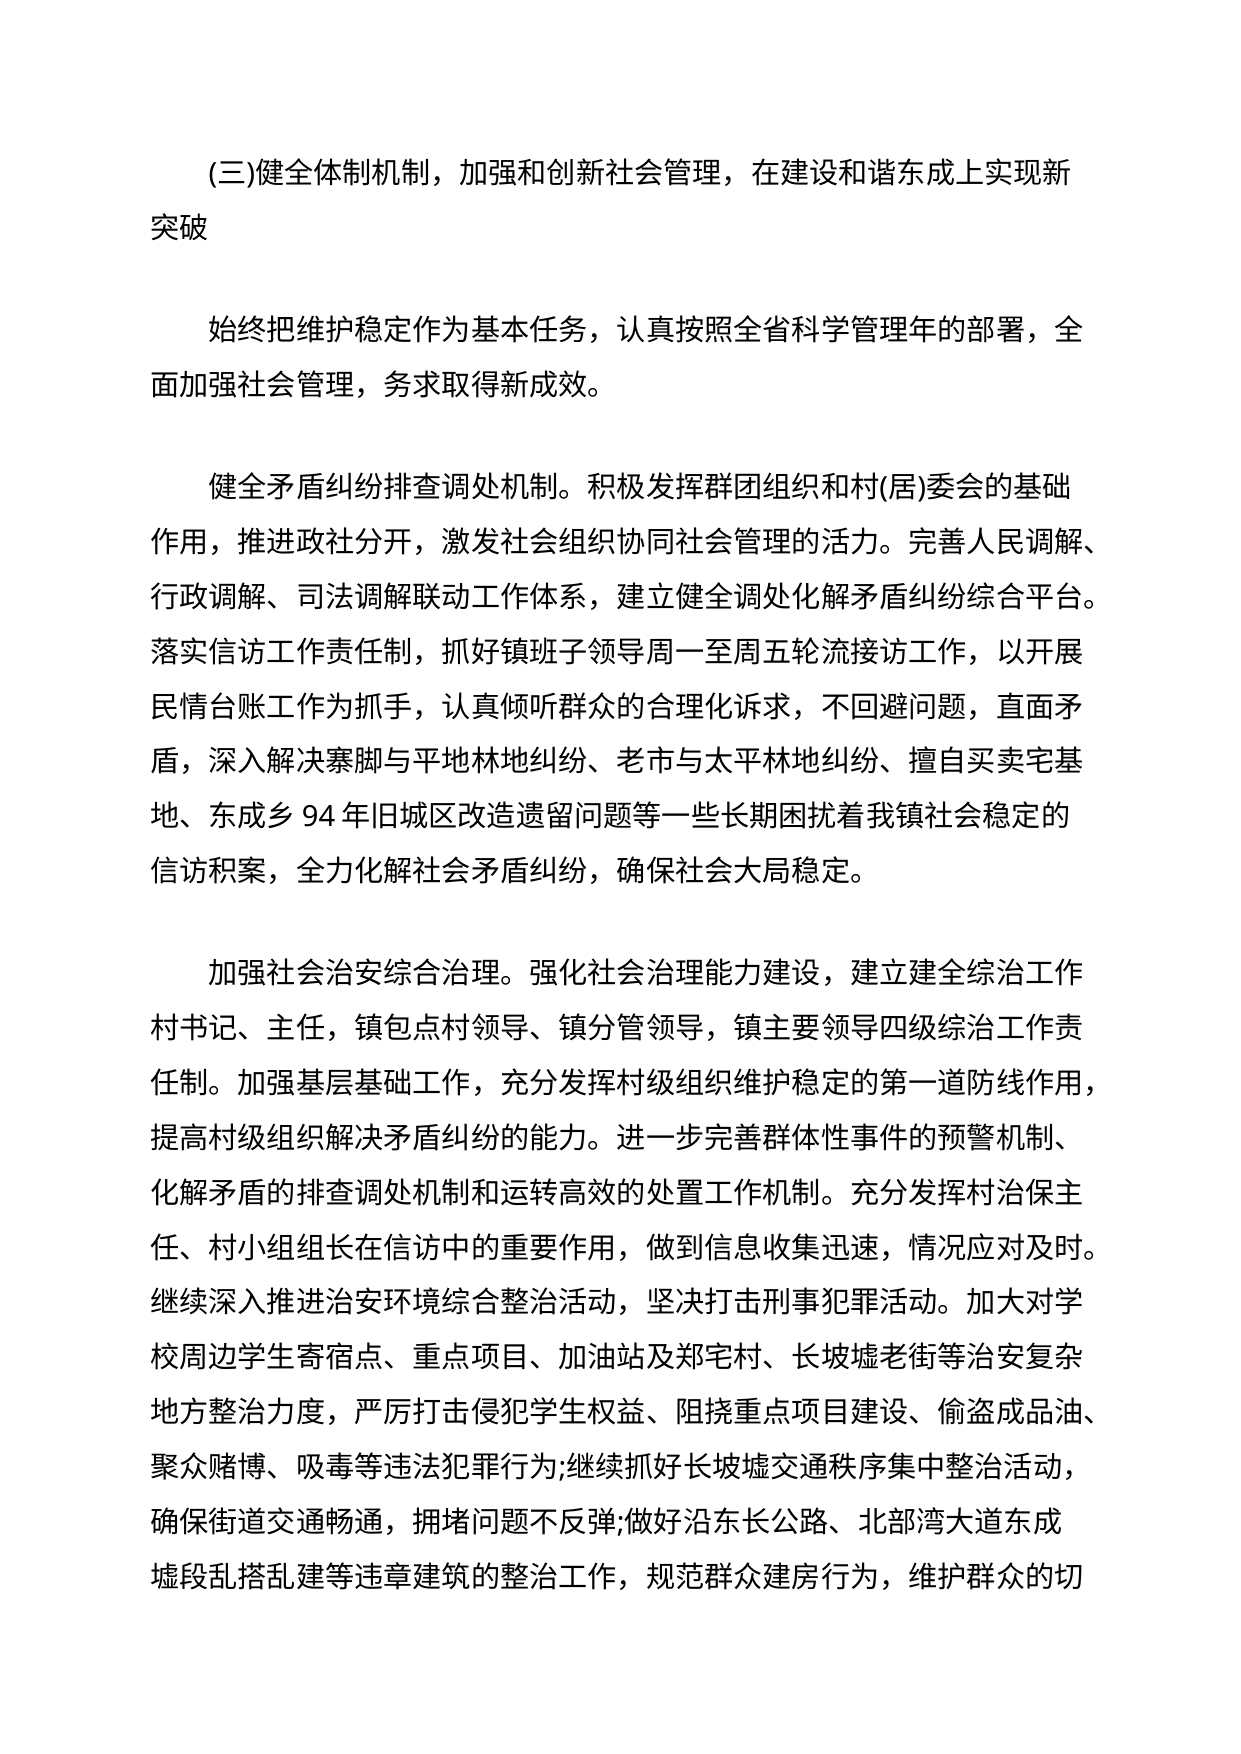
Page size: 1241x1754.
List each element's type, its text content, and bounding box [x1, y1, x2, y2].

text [150, 950, 1090, 1596]
text (三)健全体制机制，加强和创新社会管理，在建设和谐东成上实现新突破 [150, 150, 1090, 247]
text 始终把维护稳定作为基本任务，认真按照全省科学管理年的部署，全面加强社会管理，务求取得新成效。 [150, 307, 1090, 404]
text 健全矛盾纠纷排查调处机制。积极发挥群团组织和村(居)委会的基础作用，推进政社分开，激发社会组织协同社会管理的活力。完善人民调解、行政调解、司法调解联动工作体系，建立健全调处化解矛盾纠纷综合平台。落实信访工作责任制，抓好镇班子领导周一至周五轮流接访工作，以开展民情台账工作为抓手，认真倾听群众的合理化诉求，不回避问题，直面矛盾，深入解决寨脚与平地林地纠纷、老市与太平林地纠纷、擅自买卖宅基地、东成乡94年旧城区改造遗留问题等一些长期困扰着我镇社会稳定的信访积案，全力化解社会矛盾纠纷，确保社会大局稳定。 [150, 463, 1090, 890]
